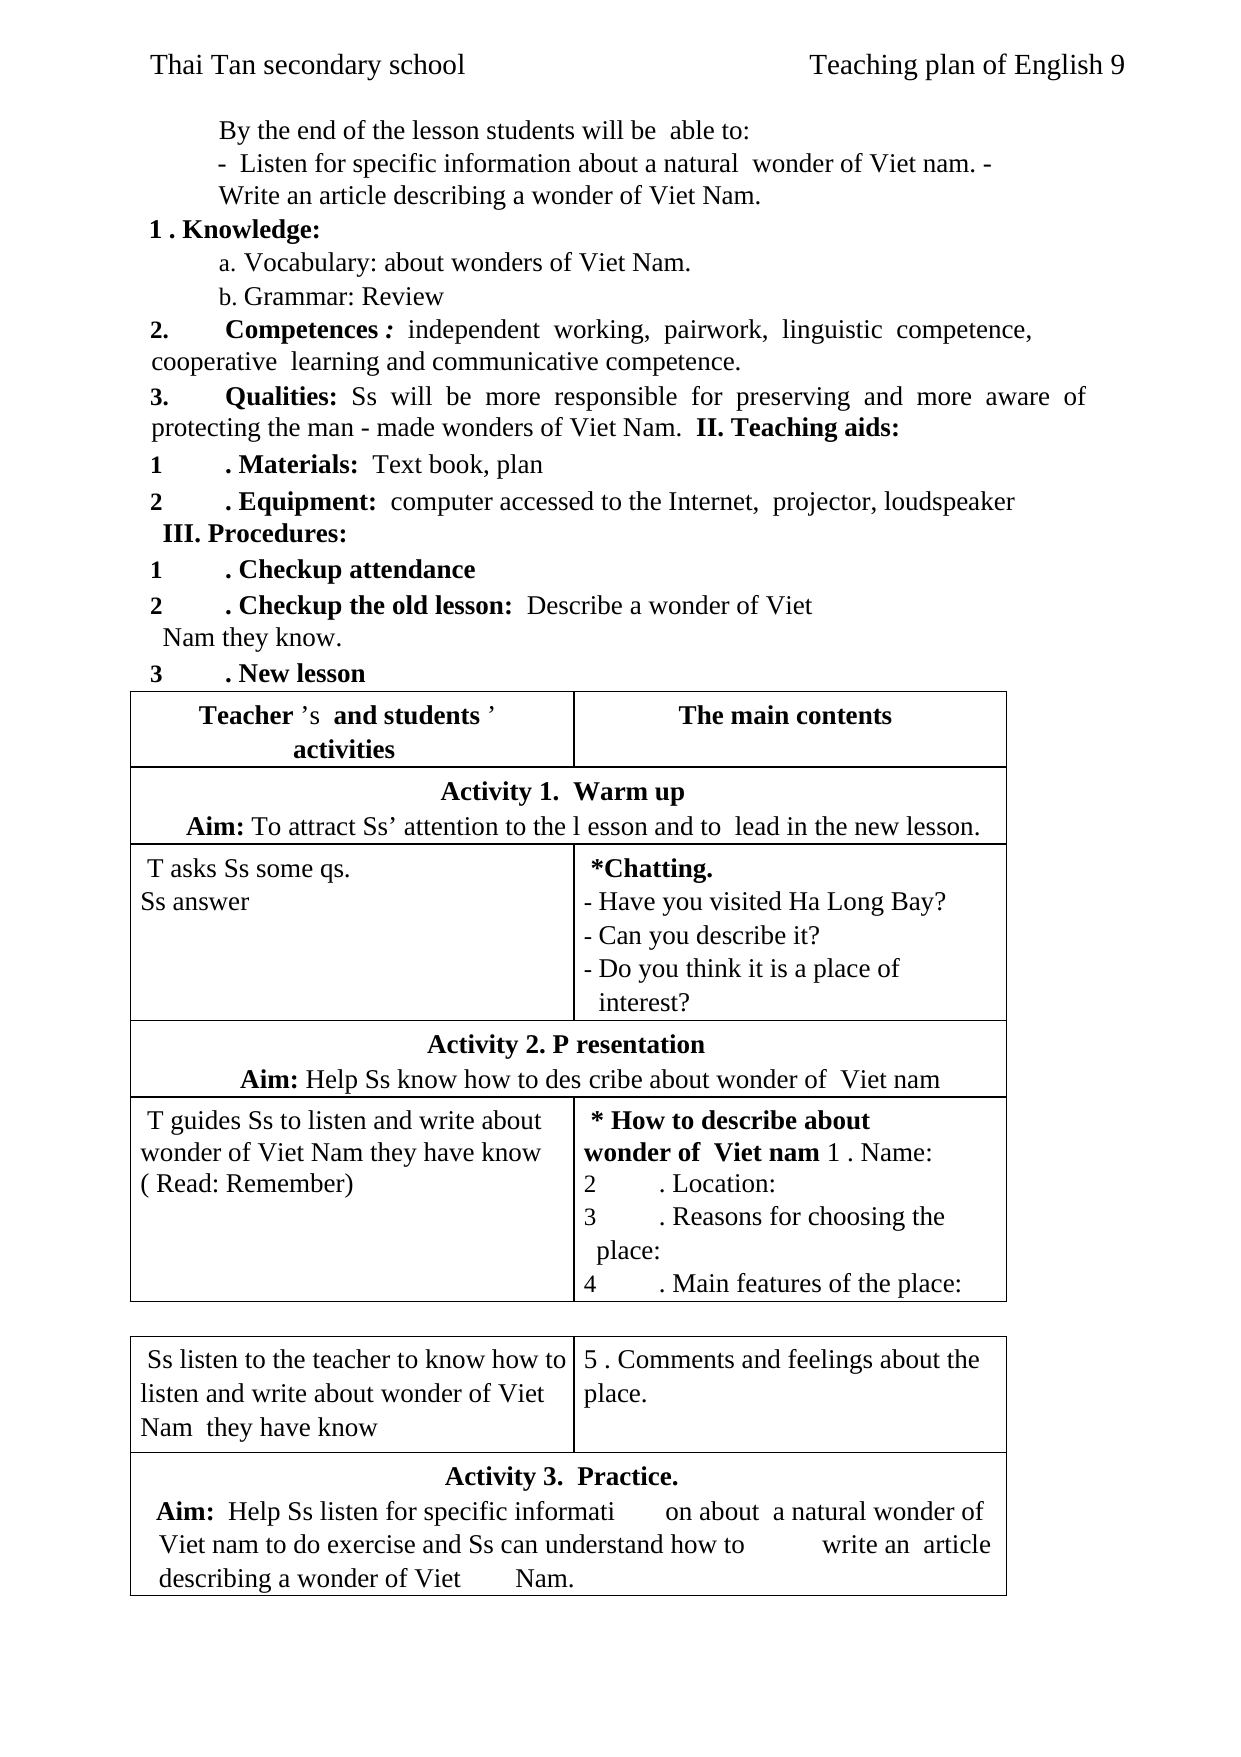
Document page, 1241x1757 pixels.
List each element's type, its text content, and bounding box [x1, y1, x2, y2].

list . Checkup attendance [150, 553, 864, 584]
table_header The main contents [575, 692, 1006, 766]
text - Listen for specific information about a natural wonder of Viet nam. - Write an article describing a wonder of Viet Nam. [217, 147, 1009, 211]
text By the end of the lesson students will be able to: [212, 114, 1111, 145]
text 1 . Knowledge: [148, 213, 864, 244]
list Qualities: Ss will be more responsible for preserving and more aware of protecting the man - made wonders of Viet Nam. II. Teaching aids: [150, 381, 1103, 443]
list Competences : independent working, pairwork, linguistic competence, cooperative learning and communicative competence. [150, 313, 1103, 376]
list . New lesson [150, 657, 864, 689]
table_header 5 . Comments and feelings about the place. [575, 1337, 1006, 1452]
table_cell Activity 3. Practice. Aim: Help Ss listen for specific informati on about a natural wonder of Viet nam to do exercise and Ss can understand how to write an article describing a wonder of Viet Nam. [131, 1453, 1006, 1595]
list Vocabulary: about wonders of Viet Nam. [219, 246, 1111, 277]
table_header Teacher ’s and students ’ activities [131, 692, 573, 766]
table_cell T guides Ss to listen and write about wonder of Viet Nam they have know ( Read: Remember) [131, 1098, 573, 1301]
list Grammar: Review [219, 279, 1111, 311]
list . Checkup the old lesson: Describe a wonder of Viet Nam they know. [150, 589, 864, 652]
list . Equipment: computer accessed to the Internet, projector, loudspeaker III. Procedures: [150, 485, 1063, 548]
table_cell Activity 2. P resentation Aim: Help Ss know how to des cribe about wonder of Viet nam [131, 1021, 1006, 1096]
list . Materials: Text book, plan [150, 449, 1063, 480]
table_cell *Chatting. Have you visited Ha Long Bay? Can you describe it? Do you think it is a place of interest? [575, 845, 1006, 1019]
table_cell Activity 1. Warm up Aim: To attract Ss’ attention to the l esson and to lead in the new lesson. [131, 768, 1006, 843]
table_cell T asks Ss some qs. Ss answer [131, 845, 573, 1019]
table_header Ss listen to the teacher to know how to listen and write about wonder of Viet Nam they have know [131, 1337, 573, 1452]
table_cell * How to describe about wonder of Viet nam 1 . Name: . Location: . Reasons for choosing the place: . Main features of the place: [575, 1098, 1006, 1301]
